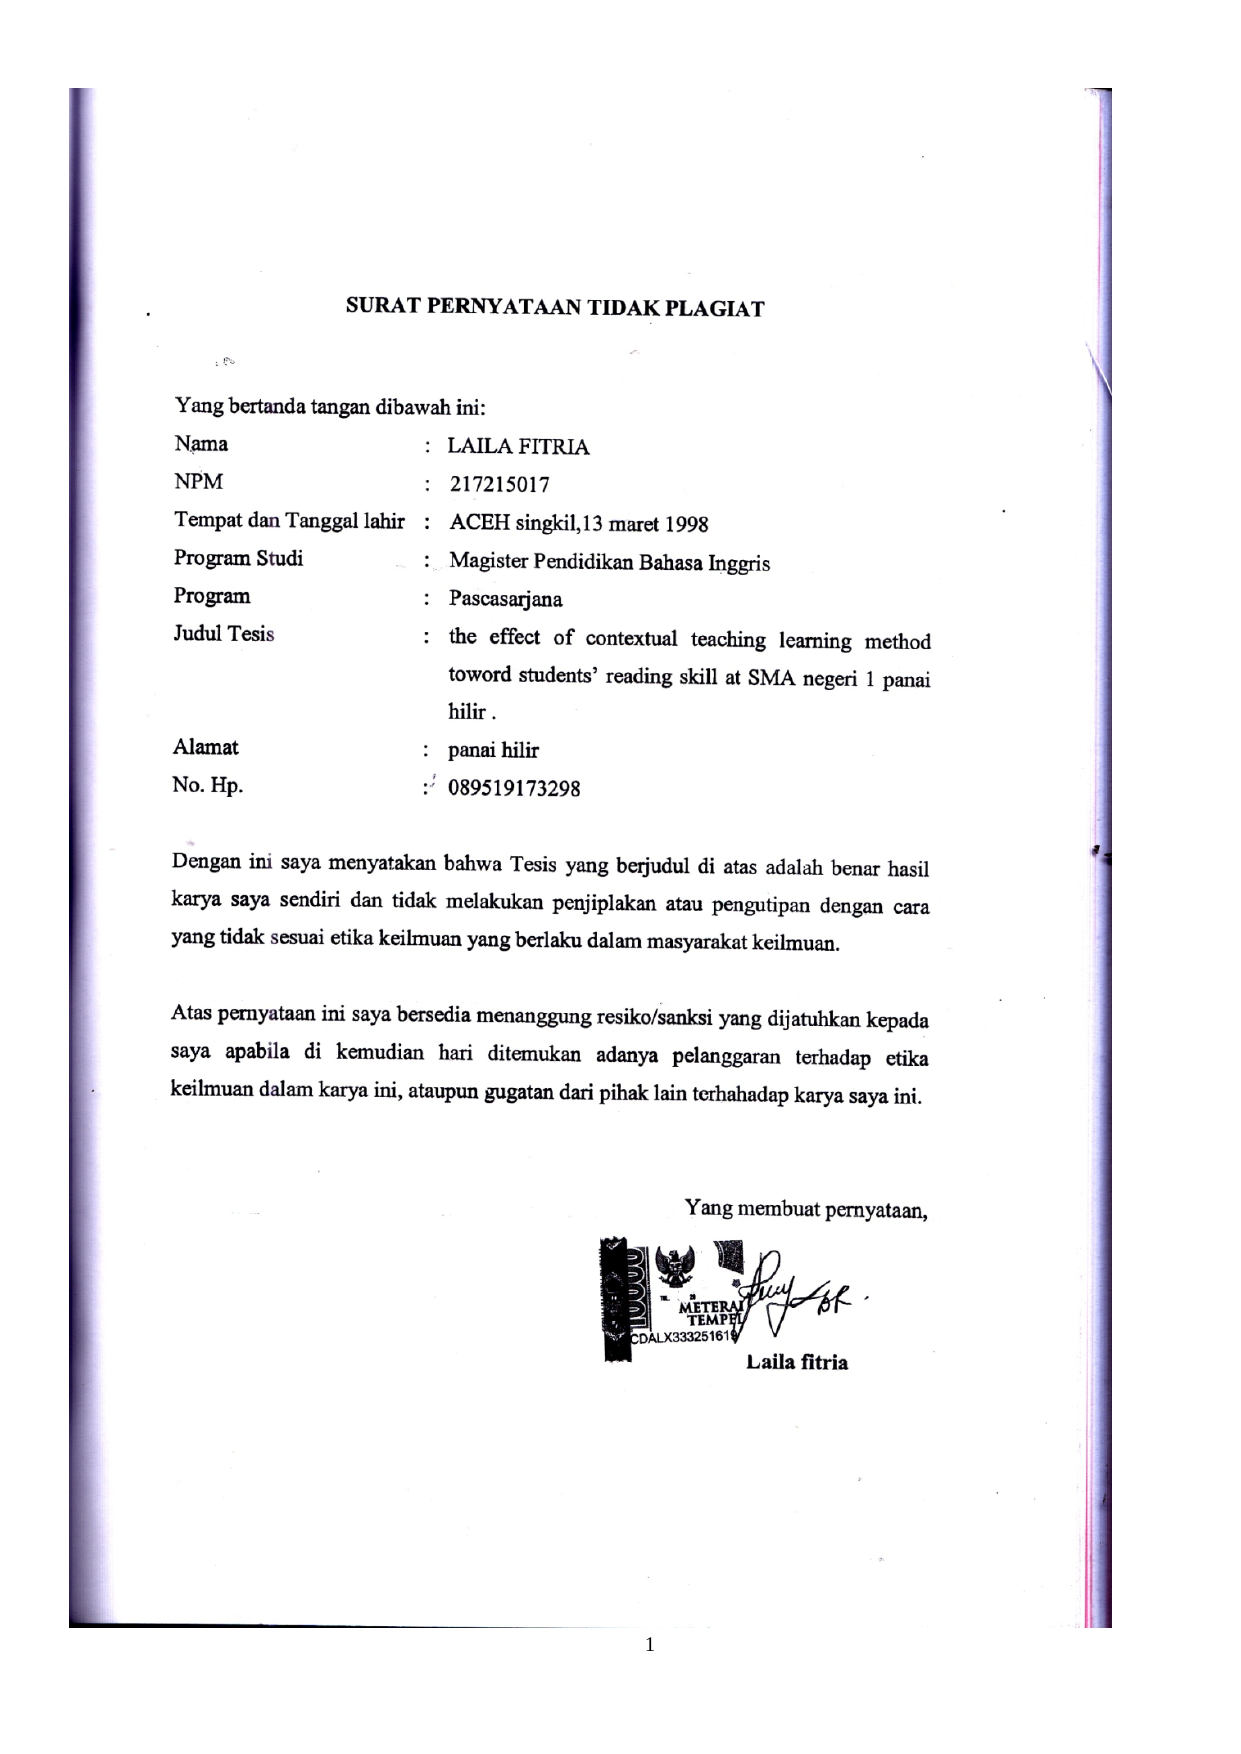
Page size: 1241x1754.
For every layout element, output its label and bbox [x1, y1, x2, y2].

picture [70, 89, 1112, 1626]
